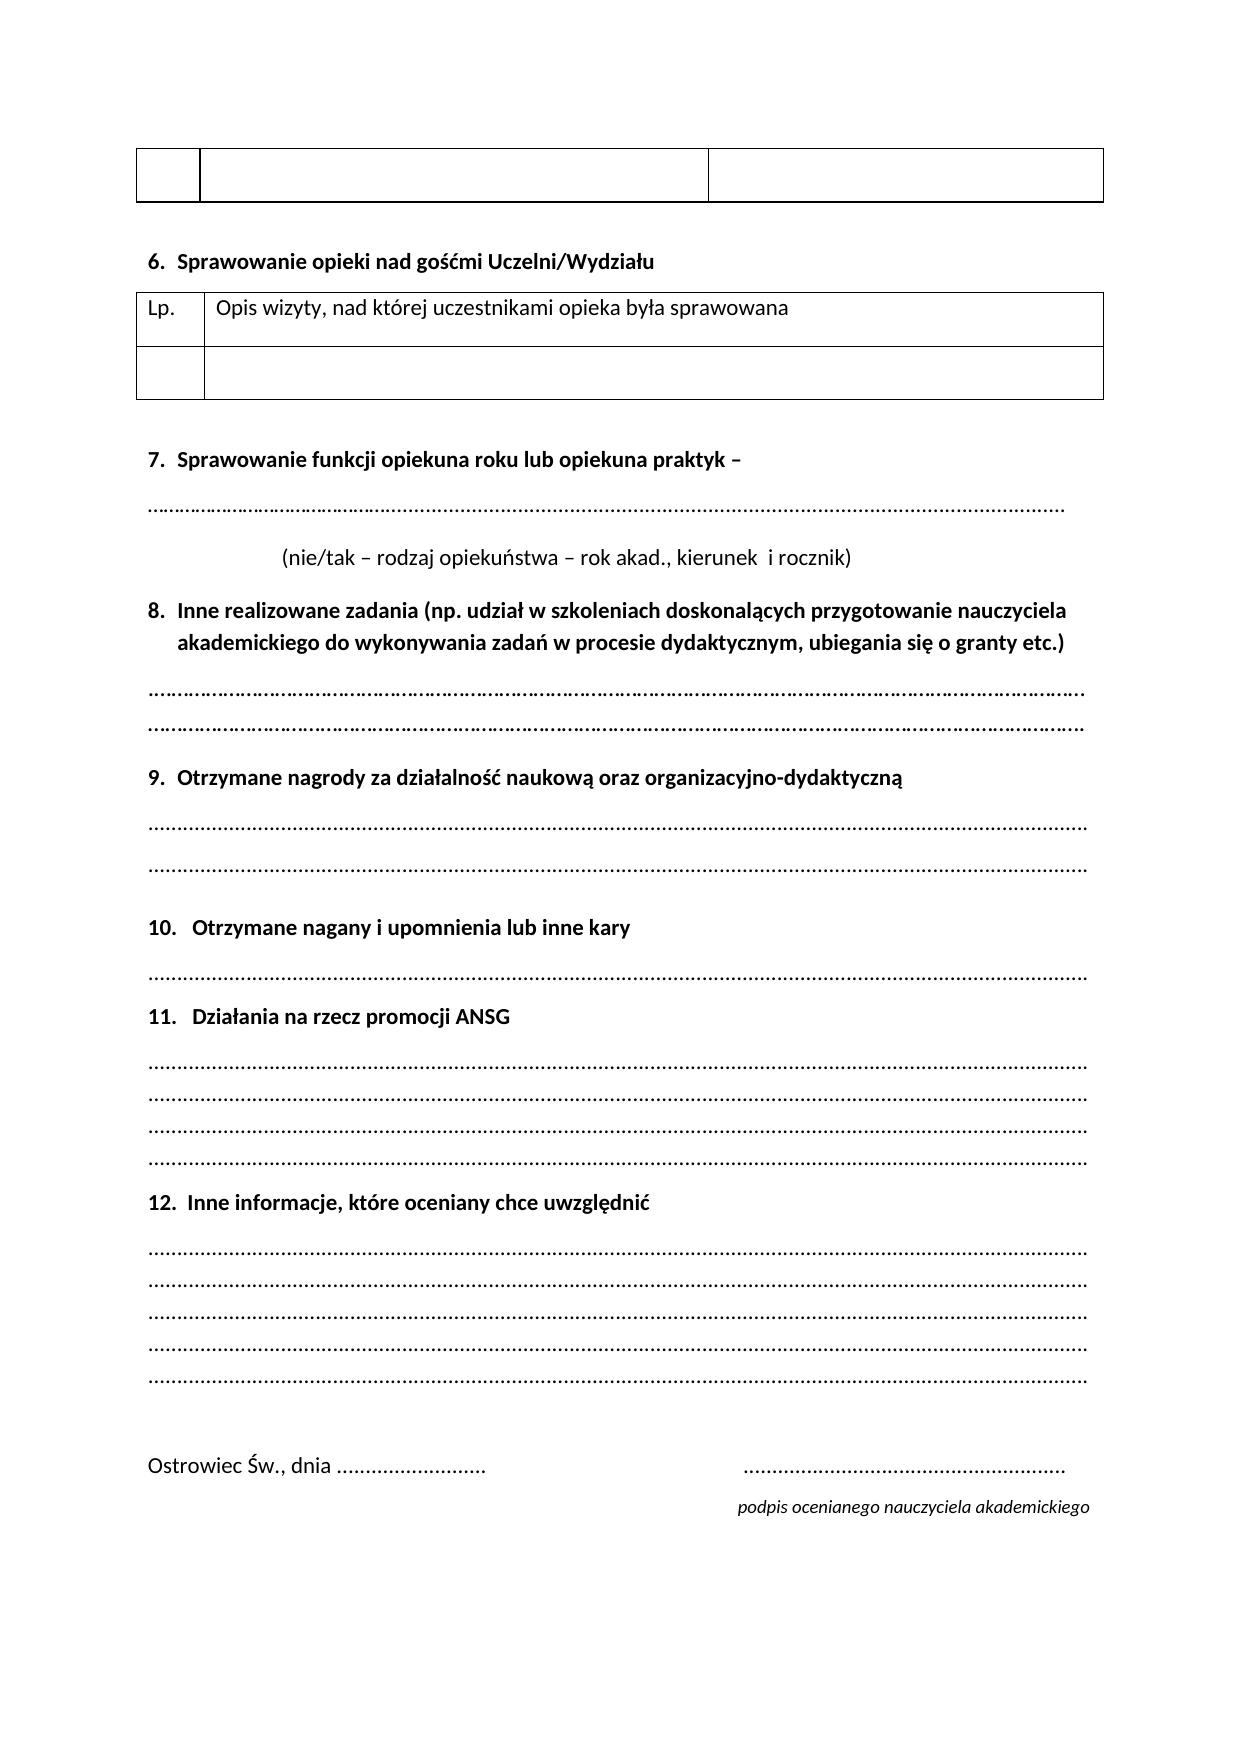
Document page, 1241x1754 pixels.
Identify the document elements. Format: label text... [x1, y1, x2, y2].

list Działania na rzecz promocji ANSG [148, 1002, 1093, 1030]
text podpis ocenianego nauczyciela akademickiego [148, 1496, 1093, 1519]
list Inne realizowane zadania (np. udział w szkoleniach doskonalących przygotowanie nauczyciela akademickiego do wykonywania zadań w procesie dydaktycznym, ubiegania się o granty etc.) [148, 596, 1093, 656]
table_header Opis wizyty, nad której uczestnikami opieka była sprawowana [205, 293, 1103, 346]
text ...................................................................................................................................................................................................................................................................................................................................... [148, 808, 1093, 878]
list Otrzymane nagany i upomnienia lub inne kary [148, 913, 1093, 941]
list Sprawowanie opieki nad gośćmi Uczelni/Wydziału [148, 247, 1093, 275]
table_cell [709, 149, 1103, 201]
text 12. Inne informacje, które oceniany chce uwzględnić [148, 1188, 1093, 1216]
list Sprawowanie funkcji opiekuna roku lub opiekuna praktyk – [148, 445, 1093, 473]
list Otrzymane nagrody za działalność naukową oraz organizacyjno-dydaktyczną [148, 763, 1093, 791]
text (nie/tak – rodzaj opiekuństwa – rok akad., kierunek i rocznik) [148, 543, 1093, 571]
table_cell [137, 149, 199, 201]
table_cell [201, 149, 708, 201]
list .……………………………………………………………………………………………………………………………………………… [148, 673, 1093, 703]
table_cell [137, 347, 204, 399]
list ………………………………………………………………………………………………………………………………………………. [148, 708, 1093, 738]
table_cell [205, 347, 1103, 399]
text Ostrowiec Św., dnia .......................... ........................................................ [148, 1451, 1093, 1479]
text ............................................................................................................................................................................................................................................................................................................................................................................................................................................................................................................................................................................................................................................................................ [148, 1047, 1093, 1172]
text ………………………………………...................................................................................................................... [148, 490, 1093, 518]
text ............................................................................................................................................................................................................................................................................................................................................................................................................................................................................................................................................................................................................................................................................................................................................................................................................................................... [148, 1233, 1093, 1390]
text ................................................................................................................................................................... [148, 958, 1093, 986]
table_header Lp. [137, 293, 204, 346]
